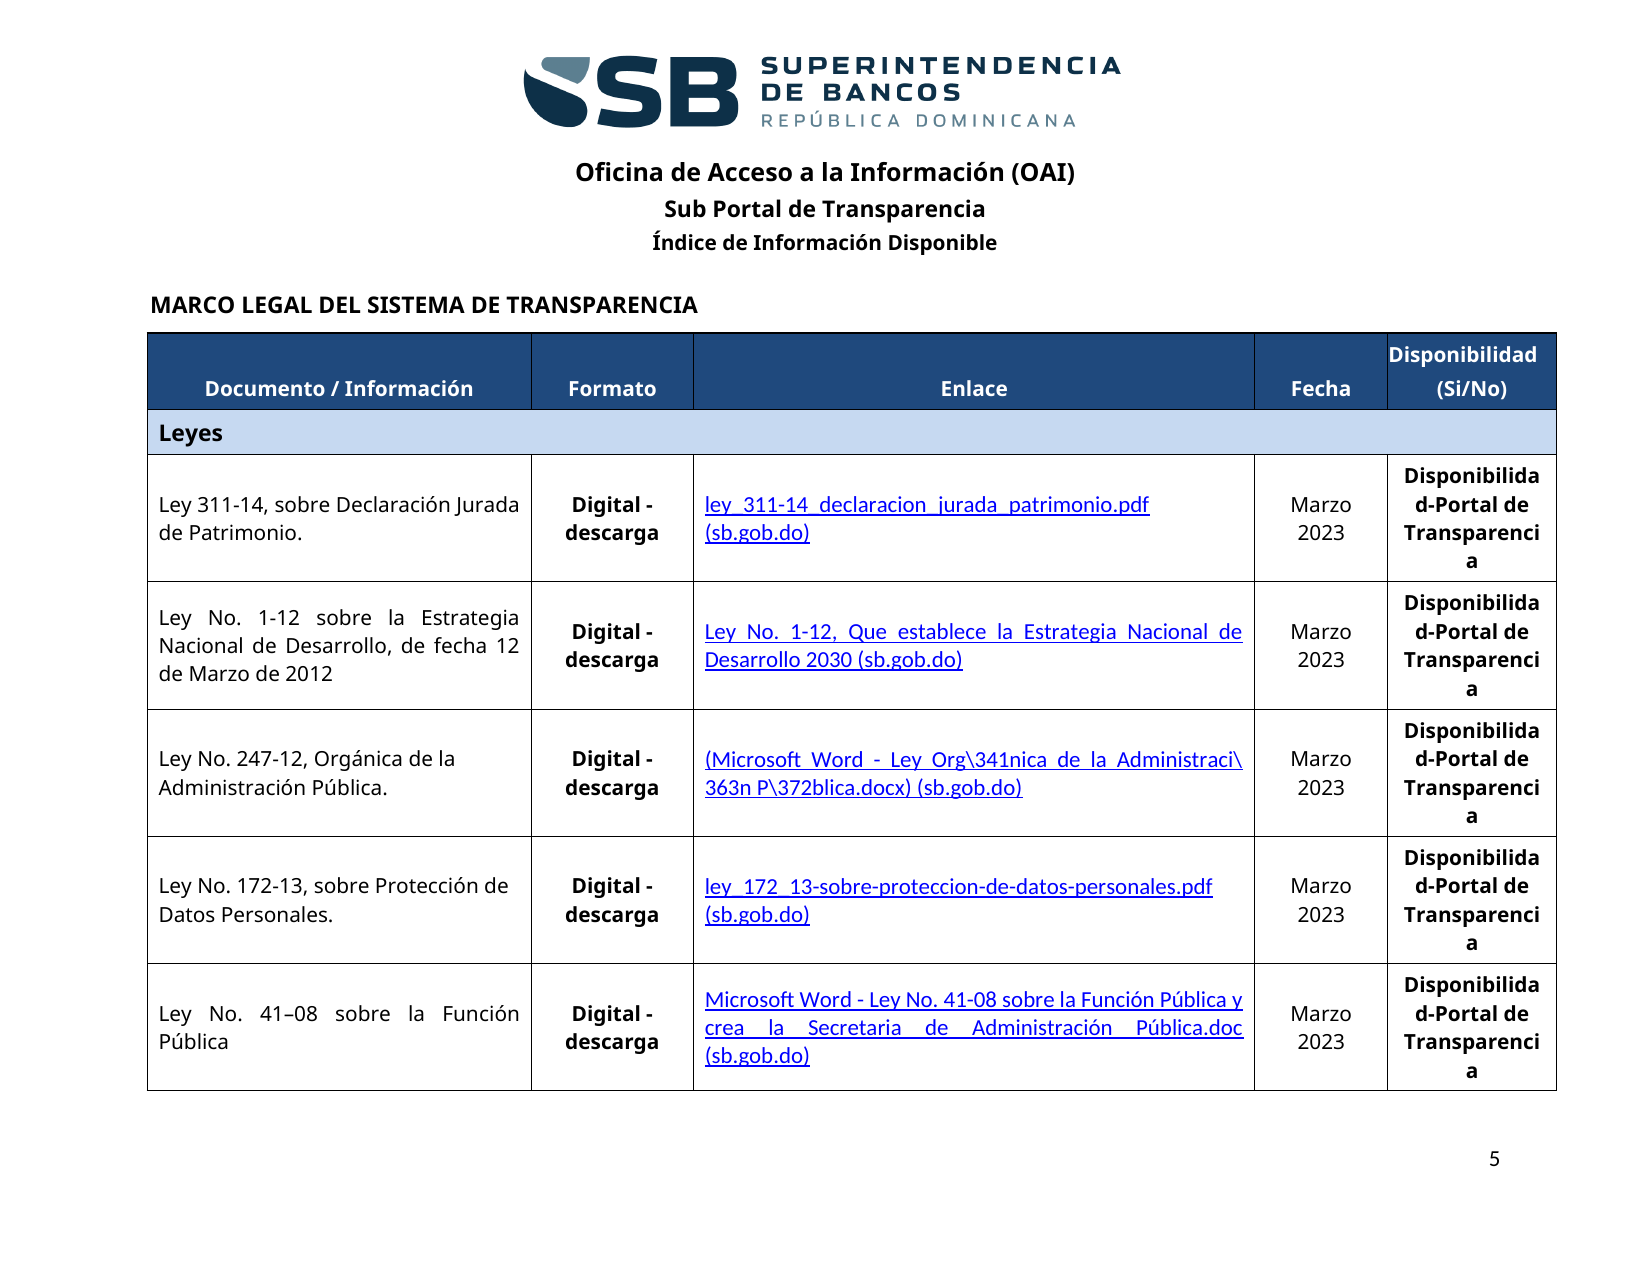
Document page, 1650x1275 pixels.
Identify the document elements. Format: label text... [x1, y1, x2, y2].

table_header Disponibilidad (Si/No) [1388, 334, 1556, 409]
table_cell Disponibilidad-Portal de Transparencia [1388, 455, 1556, 581]
table_cell Marzo 2023 [1255, 837, 1387, 963]
table_cell Disponibilidad-Portal de Transparencia [1388, 837, 1556, 963]
table_cell Leyes [148, 410, 1556, 454]
table_cell Digital -descarga [532, 582, 693, 708]
table_header Formato [532, 334, 693, 409]
picture [486, 29, 1164, 151]
table_cell (Microsoft Word - Ley Org\341nica de la Administraci\363n P\372blica.docx) (sb.gob.do) [694, 710, 1254, 836]
table_header Enlace [694, 334, 1254, 409]
table_cell Ley No. 41–08 sobre la Función Pública [148, 964, 531, 1090]
table_cell ley_172_13-sobre-proteccion-de-datos-personales.pdf (sb.gob.do) [694, 837, 1254, 963]
table_cell Digital -descarga [532, 964, 693, 1090]
table_cell Digital -descarga [532, 710, 693, 836]
table_cell Ley No. 1-12 sobre la Estrategia Nacional de Desarrollo, de fecha 12 de Marzo de 2012 [148, 582, 531, 708]
table_cell ley_311-14_declaracion_jurada_patrimonio.pdf (sb.gob.do) [694, 455, 1254, 581]
table_cell Marzo 2023 [1255, 710, 1387, 836]
table_cell Disponibilidad-Portal de Transparencia [1388, 710, 1556, 836]
table_header Documento / Información [148, 334, 531, 409]
table_cell Marzo 2023 [1255, 582, 1387, 708]
table_cell Digital -descarga [532, 837, 693, 963]
table_cell Disponibilidad-Portal de Transparencia [1388, 964, 1556, 1090]
table_cell Ley No. 247-12, Orgánica de la Administración Pública. [148, 710, 531, 836]
table_cell Disponibilidad-Portal de Transparencia [1388, 582, 1556, 708]
table_cell Ley No. 172-13, sobre Protección de Datos Personales. [148, 837, 531, 963]
table_cell Ley No. 1-12, Que establece la Estrategia Nacional de Desarrollo 2030 (sb.gob.do) [694, 582, 1254, 708]
table_cell Microsoft Word - Ley No. 41-08 sobre la Función Pública y crea la Secretaria de Administración Pública.doc (sb.gob.do) [694, 964, 1254, 1090]
table_cell Marzo 2023 [1255, 455, 1387, 581]
text MARCO LEGAL DEL SISTEMA DE TRANSPARENCIA [150, 289, 1500, 320]
table_cell Marzo 2023 [1255, 964, 1387, 1090]
table_cell Ley 311-14, sobre Declaración Jurada de Patrimonio. [148, 455, 531, 581]
table_header Fecha [1255, 334, 1387, 409]
table_cell Digital -descarga [532, 455, 693, 581]
